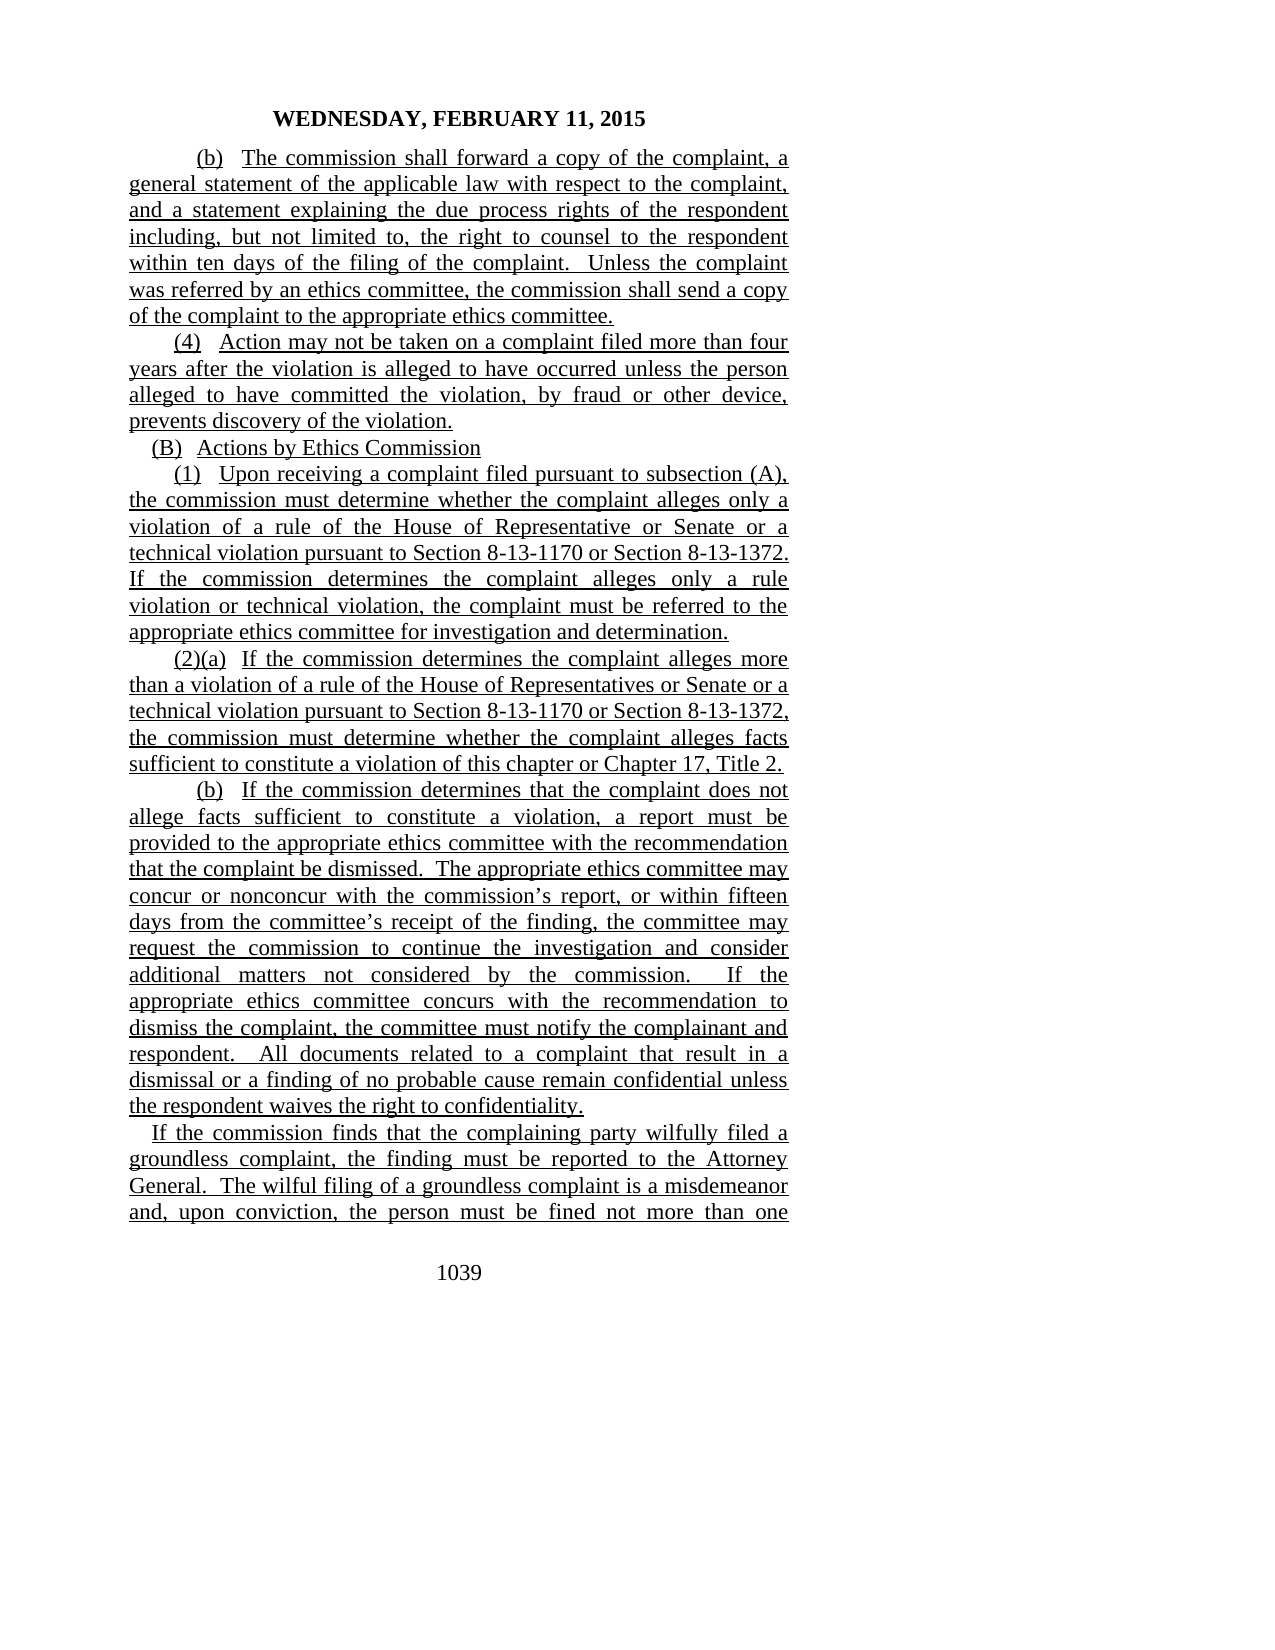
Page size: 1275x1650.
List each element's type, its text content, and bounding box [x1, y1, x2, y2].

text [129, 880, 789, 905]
text (1) Upon receiving a complaint filed pursuant to subsection (A), the commission must determine whether the complaint alleges only a violation of a rule of the House of Representative or Senate or a technical violation pursuant to Section 8-13-1170 or Section 8-13-1372. If the commission determines the complaint alleges only a rule violation or technical violation, the complaint must be referred to the appropriate ethics committee for investigation and determination. [129, 460, 789, 509]
text (4) Action may not be taken on a complaint filed more than four years after the violation is alleged to have occurred unless the person alleged to have committed the violation, by fraud or other device, prevents discovery of the violation. [129, 328, 789, 378]
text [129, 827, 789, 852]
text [129, 1196, 789, 1221]
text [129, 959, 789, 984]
text (b) The commission shall forward a copy of the complaint, a general statement of the applicable law with respect to the complaint, and a statement explaining the due process rights of the respondent including, but not limited to, the right to counsel to the respondent within ten days of the filing of the complaint. Unless the complaint was referred by an ethics committee, the commission shall send a copy of the complaint to the appropriate ethics committee. [129, 144, 789, 193]
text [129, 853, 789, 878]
text (B) Actions by Ethics Commission [129, 434, 789, 460]
text (2)(a) If the commission determines the complaint alleges more than a violation of a rule of the House of Representatives or Senate or a technical violation pursuant to Section 8-13-1170 or Section 8-13-1372, the commission must determine whether the complaint alleges facts sufficient to constitute a violation of this chapter or Chapter 17, Title 2. [129, 644, 789, 694]
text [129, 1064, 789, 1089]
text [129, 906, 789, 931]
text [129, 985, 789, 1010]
text (1) Upon receiving a complaint filed pursuant to subsection (A), the commission must determine whether the complaint alleges only a violation of a rule of the House of Representative or Senate or a technical violation pursuant to Section 8-13-1170 or Section 8-13-1372. If the commission determines the complaint alleges only a rule violation or technical violation, the complaint must be referred to the appropriate ethics committee for investigation and determination. [129, 590, 789, 644]
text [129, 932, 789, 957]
text (4) Action may not be taken on a complaint filed more than four years after the violation is alleged to have occurred unless the person alleged to have committed the violation, by fraud or other device, prevents discovery of the violation. [129, 379, 789, 434]
